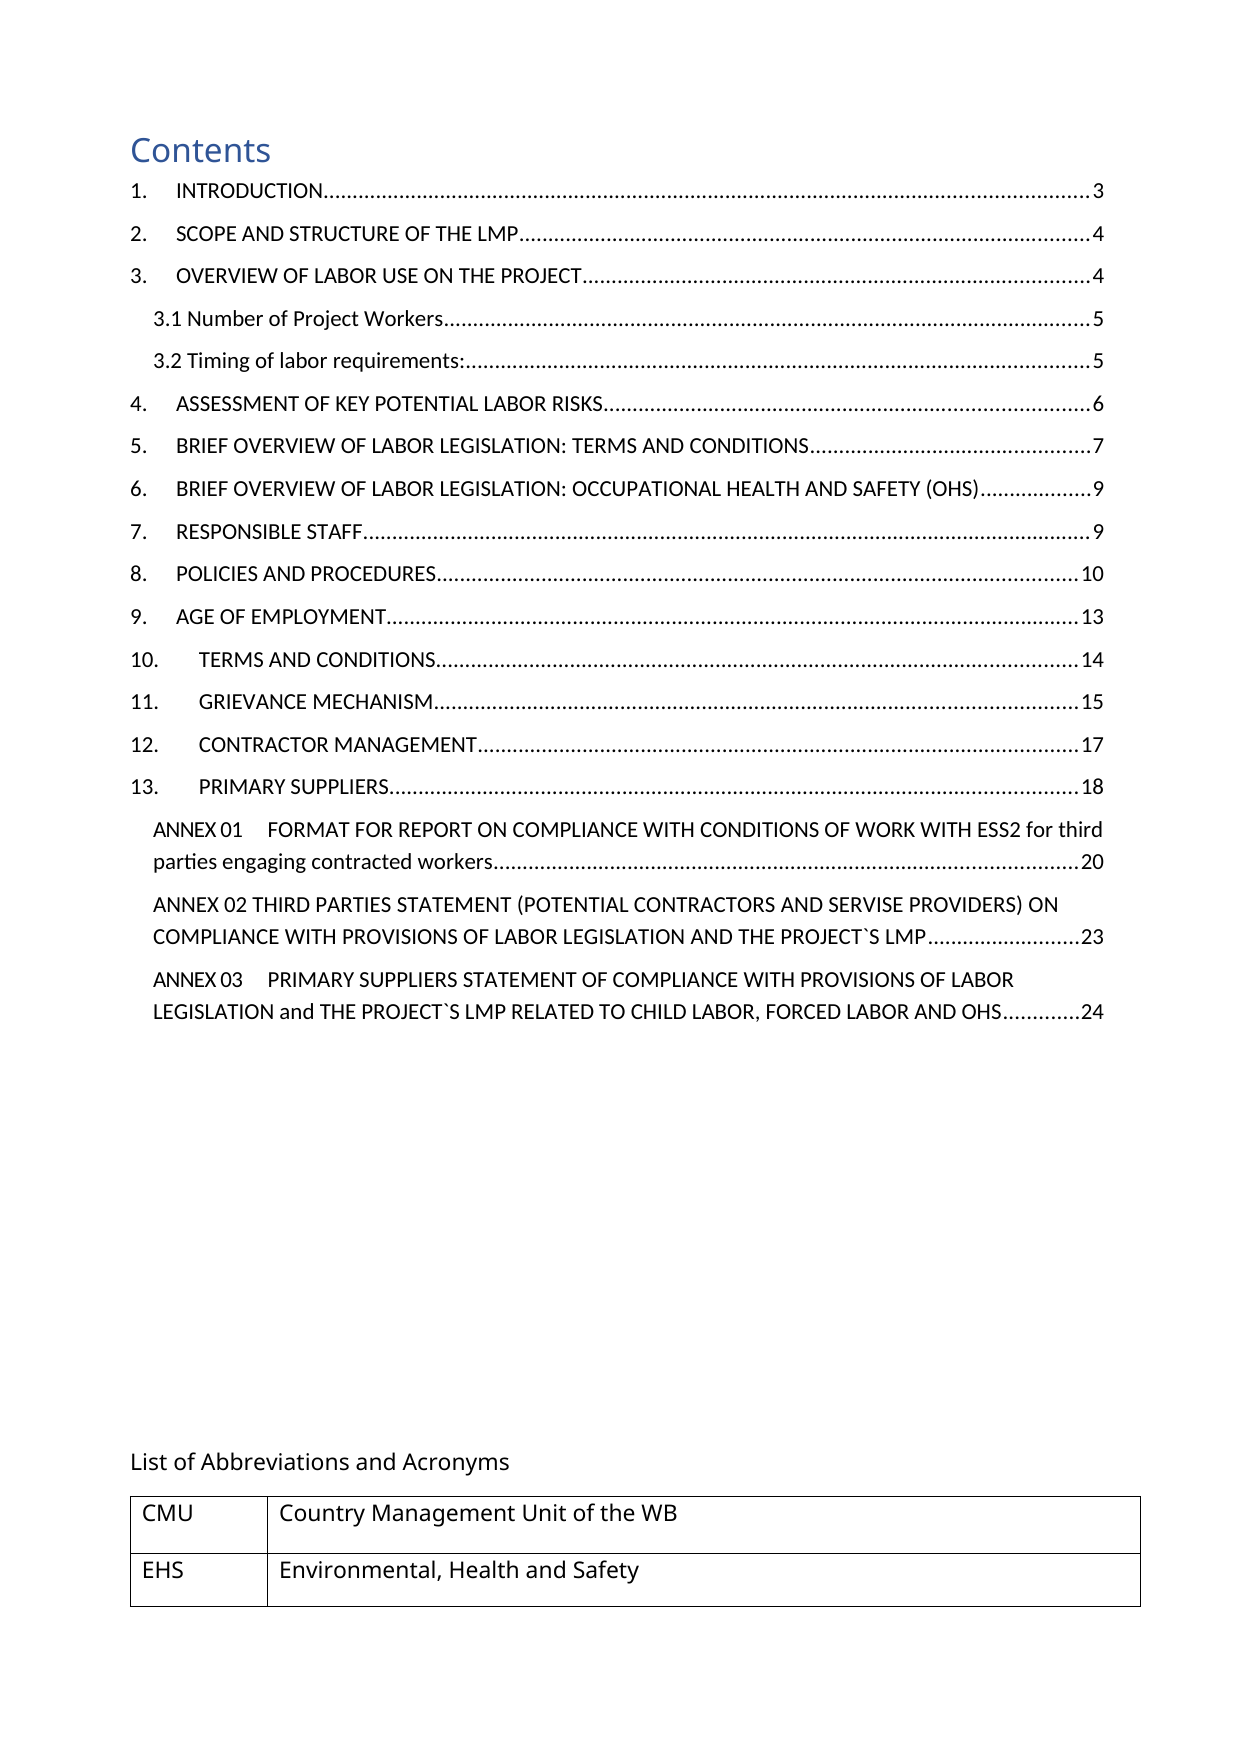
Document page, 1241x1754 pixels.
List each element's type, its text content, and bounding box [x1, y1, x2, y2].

table_header CMU [131, 1497, 267, 1553]
table_header Country Management Unit of the WB [268, 1497, 1140, 1553]
table_cell EHS [131, 1554, 267, 1606]
text List of Abbreviations and Acronyms [130, 1445, 1140, 1477]
table_cell Environmental, Health and Safety [268, 1554, 1140, 1606]
